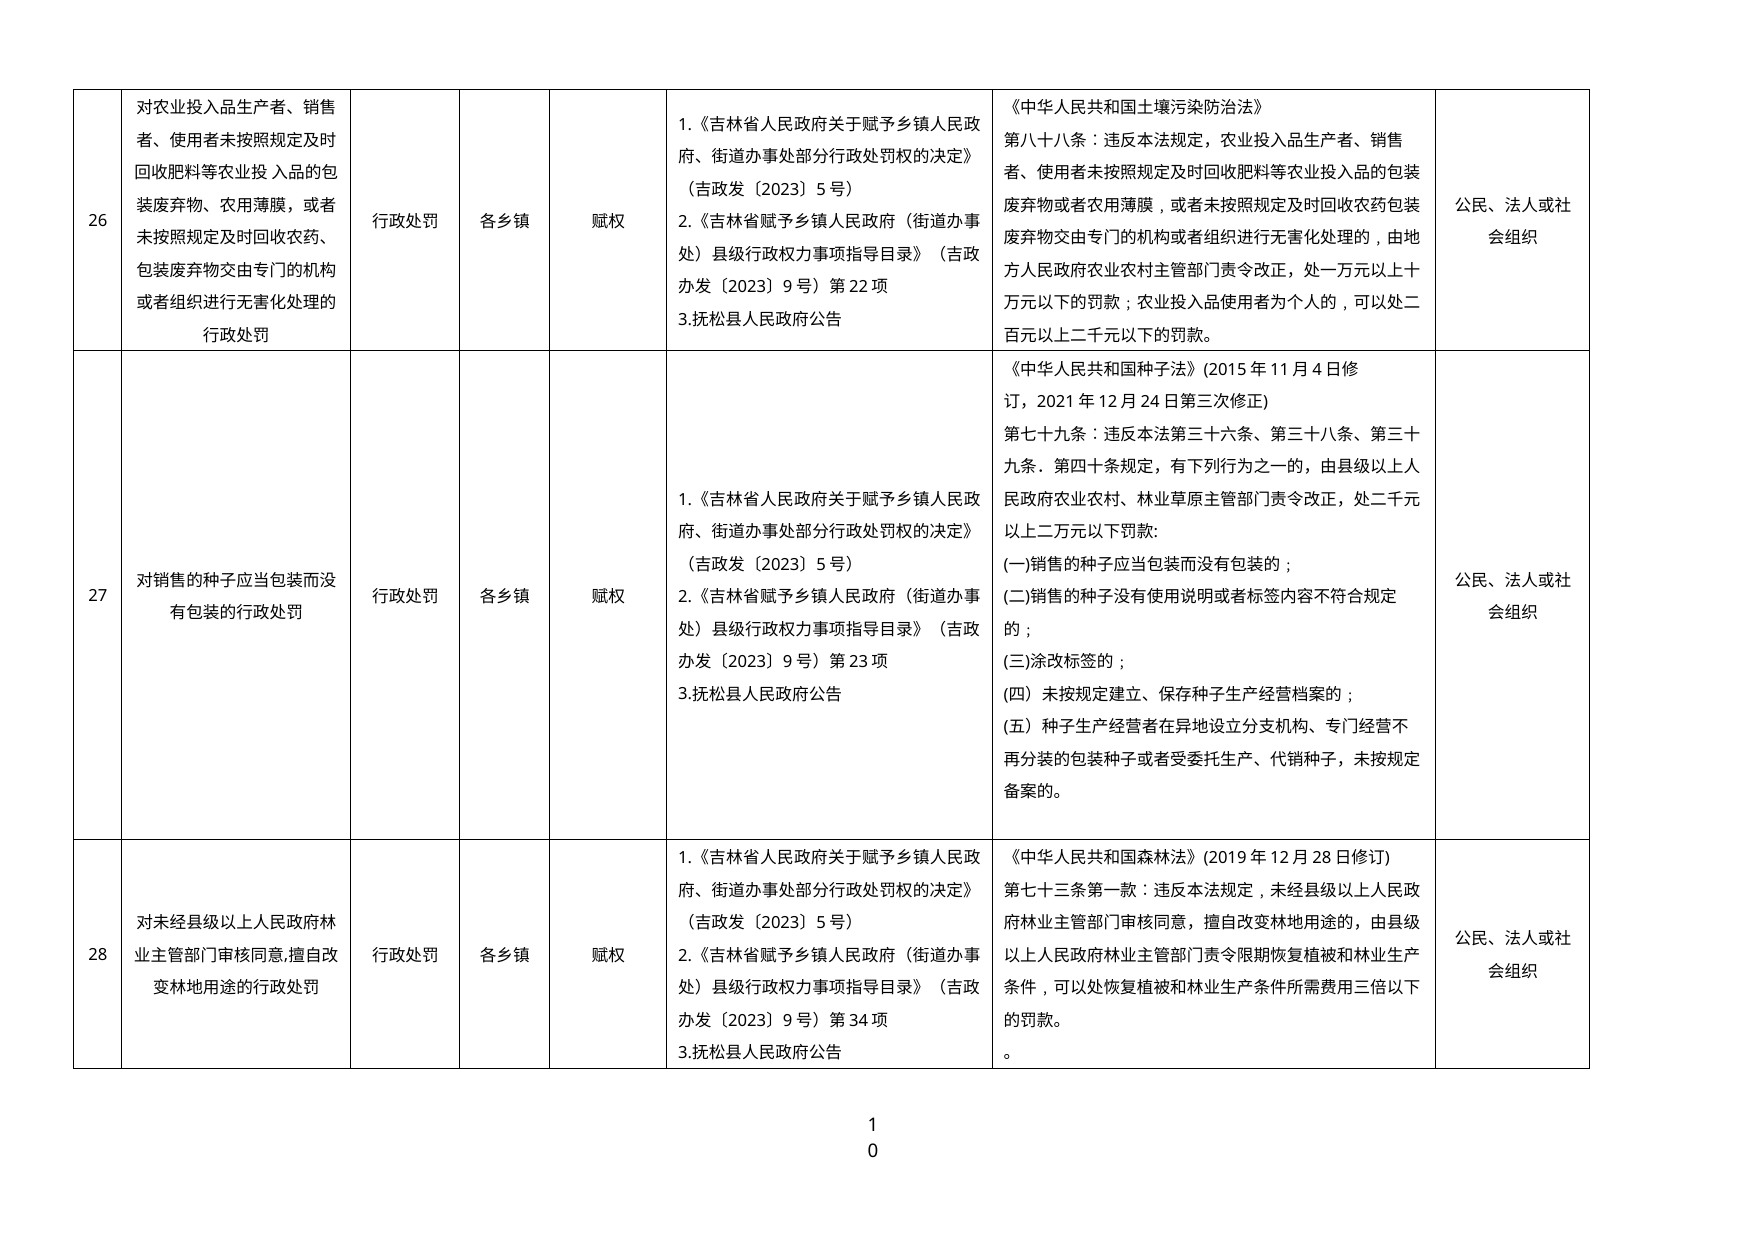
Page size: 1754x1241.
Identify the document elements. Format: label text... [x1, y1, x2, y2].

table_cell 各乡镇 [460, 90, 549, 350]
table_cell 行政处罚 [351, 90, 459, 350]
table_cell 1.《吉林省人民政府关于赋予乡镇人民政府、街道办事处部分行政处罚权的决定》（吉政发〔2023〕5号） 2.《吉林省赋予乡镇人民政府（街道办事处）县级行政权力事项指导目录》（吉政办发〔2023〕9号）第23项 3.抚松县人民政府公告 [667, 351, 992, 839]
table_cell 《中华人民共和国土壤污染防治法》 第八十八条︰违反本法规定，农业投入品生产者、销售者、使用者未按照规定及时回收肥料等农业投入品的包装废弃物或者农用薄膜﹐或者未按照规定及时回收农药包装废弃物交由专门的机构或者组织进行无害化处理的﹐由地方人民政府农业农村主管部门责令改正，处一万元以上十万元以下的罚款﹔农业投入品使用者为个人的﹐可以处二百元以上二千元以下的罚款。 [993, 90, 1435, 350]
table_cell 27 [74, 351, 121, 839]
table_cell 赋权 [550, 351, 666, 839]
table_cell 《中华人民共和国种子法》(2015年11月4日修订，2021年12月24日第三次修正) 第七十九条︰违反本法第三十六条、第三十八条、第三十九条．第四十条规定，有下列行为之一的，由县级以上人民政府农业农村、林业草原主管部门责令改正，处二千元以上二万元以下罚款: (一)销售的种子应当包装而没有包装的﹔ (二)销售的种子没有使用说明或者标签内容不符合规定的﹔ (三)涂改标签的﹔ (四）未按规定建立、保存种子生产经营档案的﹔ (五）种子生产经营者在异地设立分支机构、专门经营不再分装的包装种子或者受委托生产、代销种子，未按规定备案的。 [993, 351, 1435, 839]
table_cell 1.《吉林省人民政府关于赋予乡镇人民政府、街道办事处部分行政处罚权的决定》（吉政发〔2023〕5号） 2.《吉林省赋予乡镇人民政府（街道办事处）县级行政权力事项指导目录》（吉政办发〔2023〕9号）第22项 3.抚松县人民政府公告 [667, 90, 992, 350]
table_cell 《中华人民共和国森林法》(2019年12月28日修订) 第七十三条第一款︰违反本法规定﹐未经县级以上人民政府林业主管部门审核同意，擅自改变林地用途的，由县级以上人民政府林业主管部门责令限期恢复植被和林业生产条件﹐可以处恢复植被和林业生产条件所需费用三倍以下的罚款。 。 [993, 840, 1435, 1067]
table_cell 对农业投入品生产者、销售者、使用者未按照规定及时回收肥料等农业投 入品的包装废弃物、农用薄膜，或者未按照规定及时回收农药、包装废弃物交由专门的机构或者组织进行无害化处理的行政处罚 [122, 90, 350, 350]
table_cell 28 [74, 840, 121, 1067]
table_cell 赋权 [550, 90, 666, 350]
table_cell 行政处罚 [351, 351, 459, 839]
table_cell 对未经县级以上人民政府林业主管部门审核同意,擅自改变林地用途的行政处罚 [122, 840, 350, 1067]
table_cell 对销售的种子应当包装而没有包装的行政处罚 [122, 351, 350, 839]
table_cell 公民、法人或社会组织 [1436, 90, 1589, 350]
table_cell 公民、法人或社会组织 [1436, 351, 1589, 839]
table_cell 行政处罚 [351, 840, 459, 1067]
table_cell 各乡镇 [460, 840, 549, 1067]
table_cell 赋权 [550, 840, 666, 1067]
table_cell 26 [74, 90, 121, 350]
table_cell 1.《吉林省人民政府关于赋予乡镇人民政府、街道办事处部分行政处罚权的决定》（吉政发〔2023〕5号） 2.《吉林省赋予乡镇人民政府（街道办事处）县级行政权力事项指导目录》（吉政办发〔2023〕9号）第34项 3.抚松县人民政府公告 [667, 840, 992, 1067]
table_cell 公民、法人或社会组织 [1436, 840, 1589, 1067]
table_cell 各乡镇 [460, 351, 549, 839]
